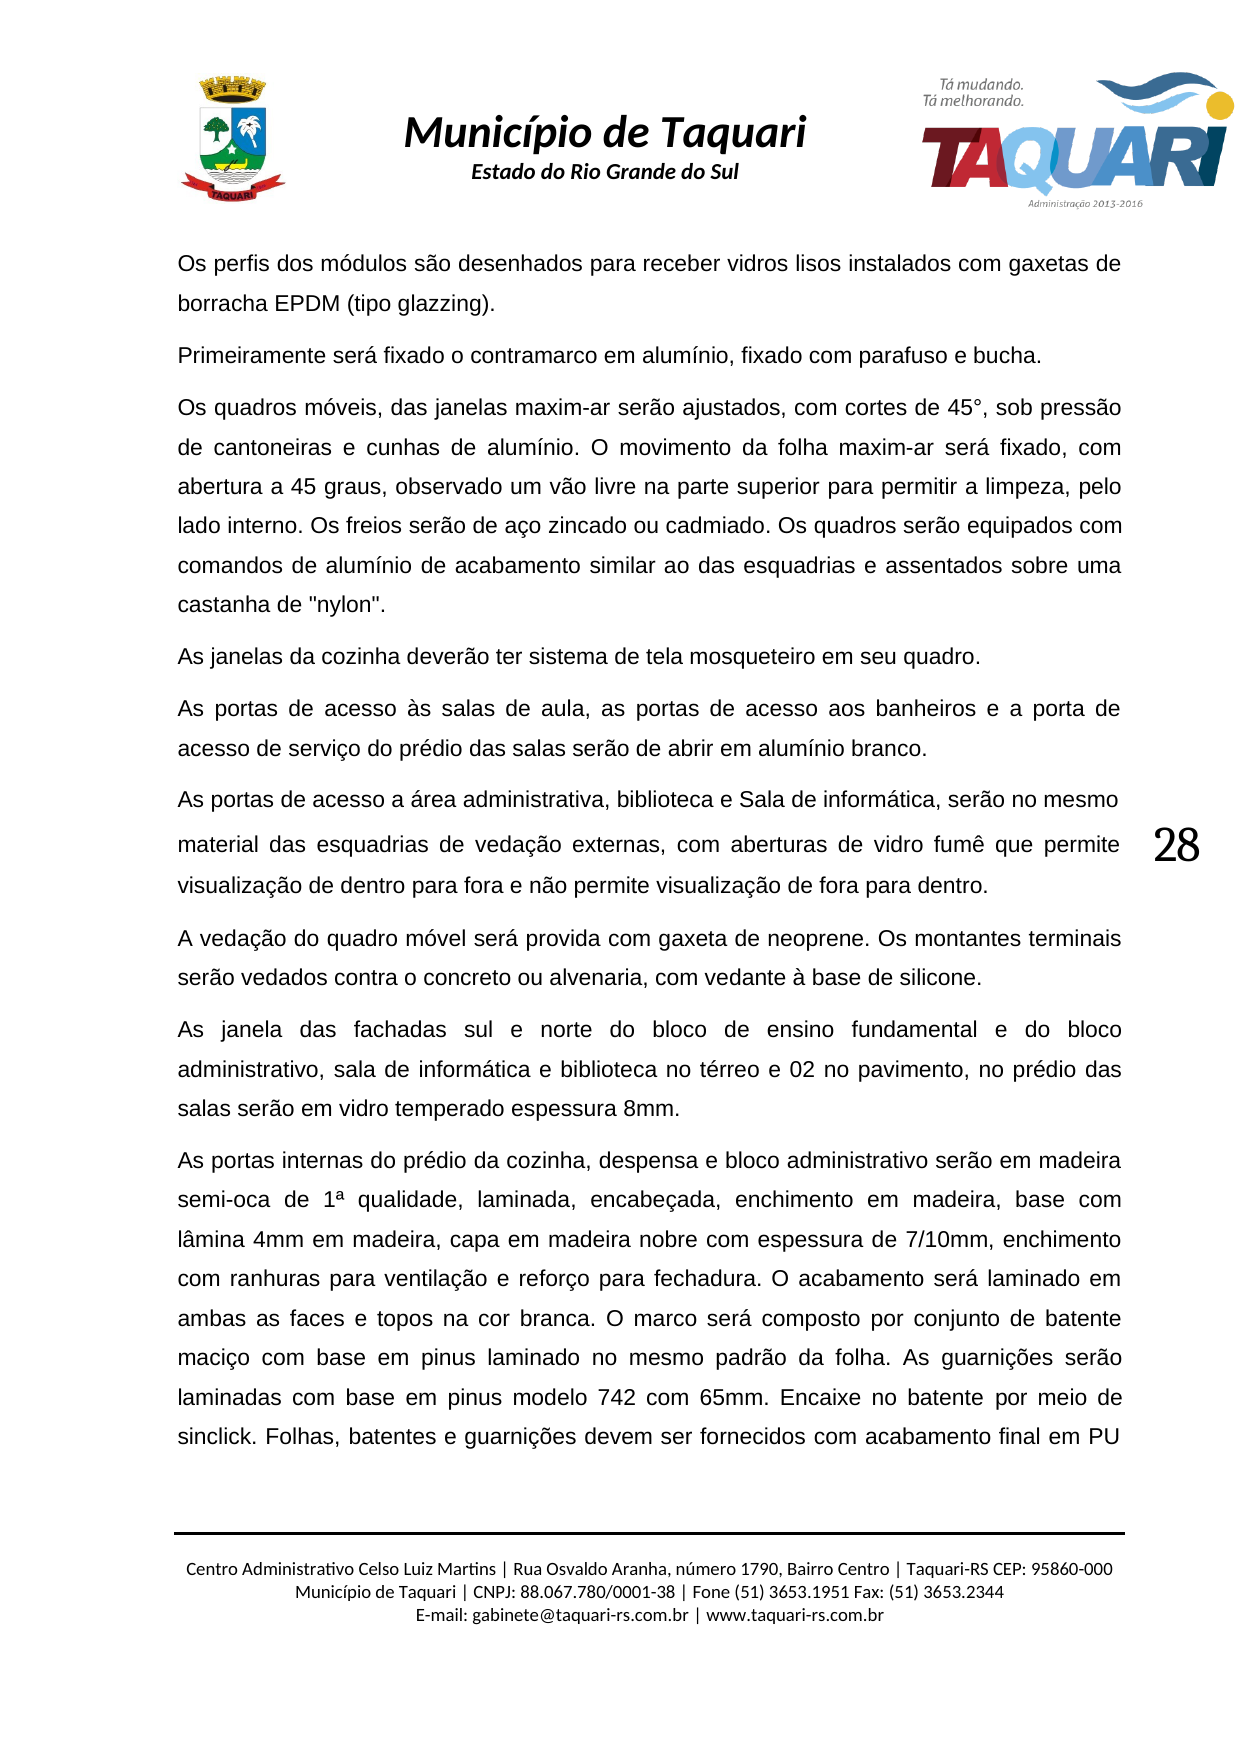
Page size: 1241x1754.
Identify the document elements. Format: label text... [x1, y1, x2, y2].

text As janela das fachadas sul e norte do bloco de ensino fundamental e do bloco administrativo, sala de informática e biblioteca no térreo e 02 no pavimento, no prédio das salas serão em vidro temperado espessura 8mm. [177, 1016, 1123, 1121]
text As portas de acesso às salas de aula, as portas de acesso aos banheiros e a porta de acesso de serviço do prédio das salas serão de abrir em alumínio branco. [177, 695, 1122, 761]
text As portas de acesso a área administrativa, biblioteca e Sala de informática, serão no mesmo material das esquadrias de vedação externas, com aberturas de vidro fumê que permite 28 visualização de dentro para fora e não permite visualização de fora para dentro. [177, 788, 1209, 899]
picture [177, 73, 287, 204]
picture [913, 62, 1237, 220]
text A vedação do quadro móvel será provida com gaxeta de neoprene. Os montantes terminais serão vedados contra o concreto ou alvenaria, com vedante à base de silicone. [177, 925, 1123, 991]
text Primeiramente será fixado o contramarco em alumínio, fixado com parafuso e bucha. [177, 342, 1219, 368]
text Os perfis dos módulos são desenhados para receber vidros lisos instalados com gaxetas de borracha EPDM (tipo glazzing). [177, 250, 1123, 316]
text Os quadros móveis, das janelas maxim-ar serão ajustados, com cortes de 45°, sob pressão de cantoneiras e cunhas de alumínio. O movimento da folha maxim-ar será fixado, com abertura a 45 graus, observado um vão livre na parte superior para permitir a limpeza, pelo lado interno. Os freios serão de aço zincado ou cadmiado. Os quadros serão equipados com comandos de alumínio de acabamento similar ao das esquadrias e assentados sobre uma castanha de "nylon". [177, 394, 1123, 618]
text As portas internas do prédio da cozinha, despensa e bloco administrativo serão em madeira semi-oca de 1ª qualidade, laminada, encabeçada, enchimento em madeira, base com lâmina 4mm em madeira, capa em madeira nobre com espessura de 7/10mm, enchimento com ranhuras para ventilação e reforço para fechadura. O acabamento será laminado em ambas as faces e topos na cor branca. O marco será composto por conjunto de batente maciço com base em pinus laminado no mesmo padrão da folha. As guarnições serão laminadas com base em pinus modelo 742 com 65mm. Encaixe no batente por meio de sinclick. Folhas, batentes e guarnições devem ser fornecidos com acabamento final em PU [177, 1147, 1123, 1450]
text As janelas da cozinha deverão ter sistema de tela mosqueteiro em seu quadro. [177, 643, 1219, 669]
